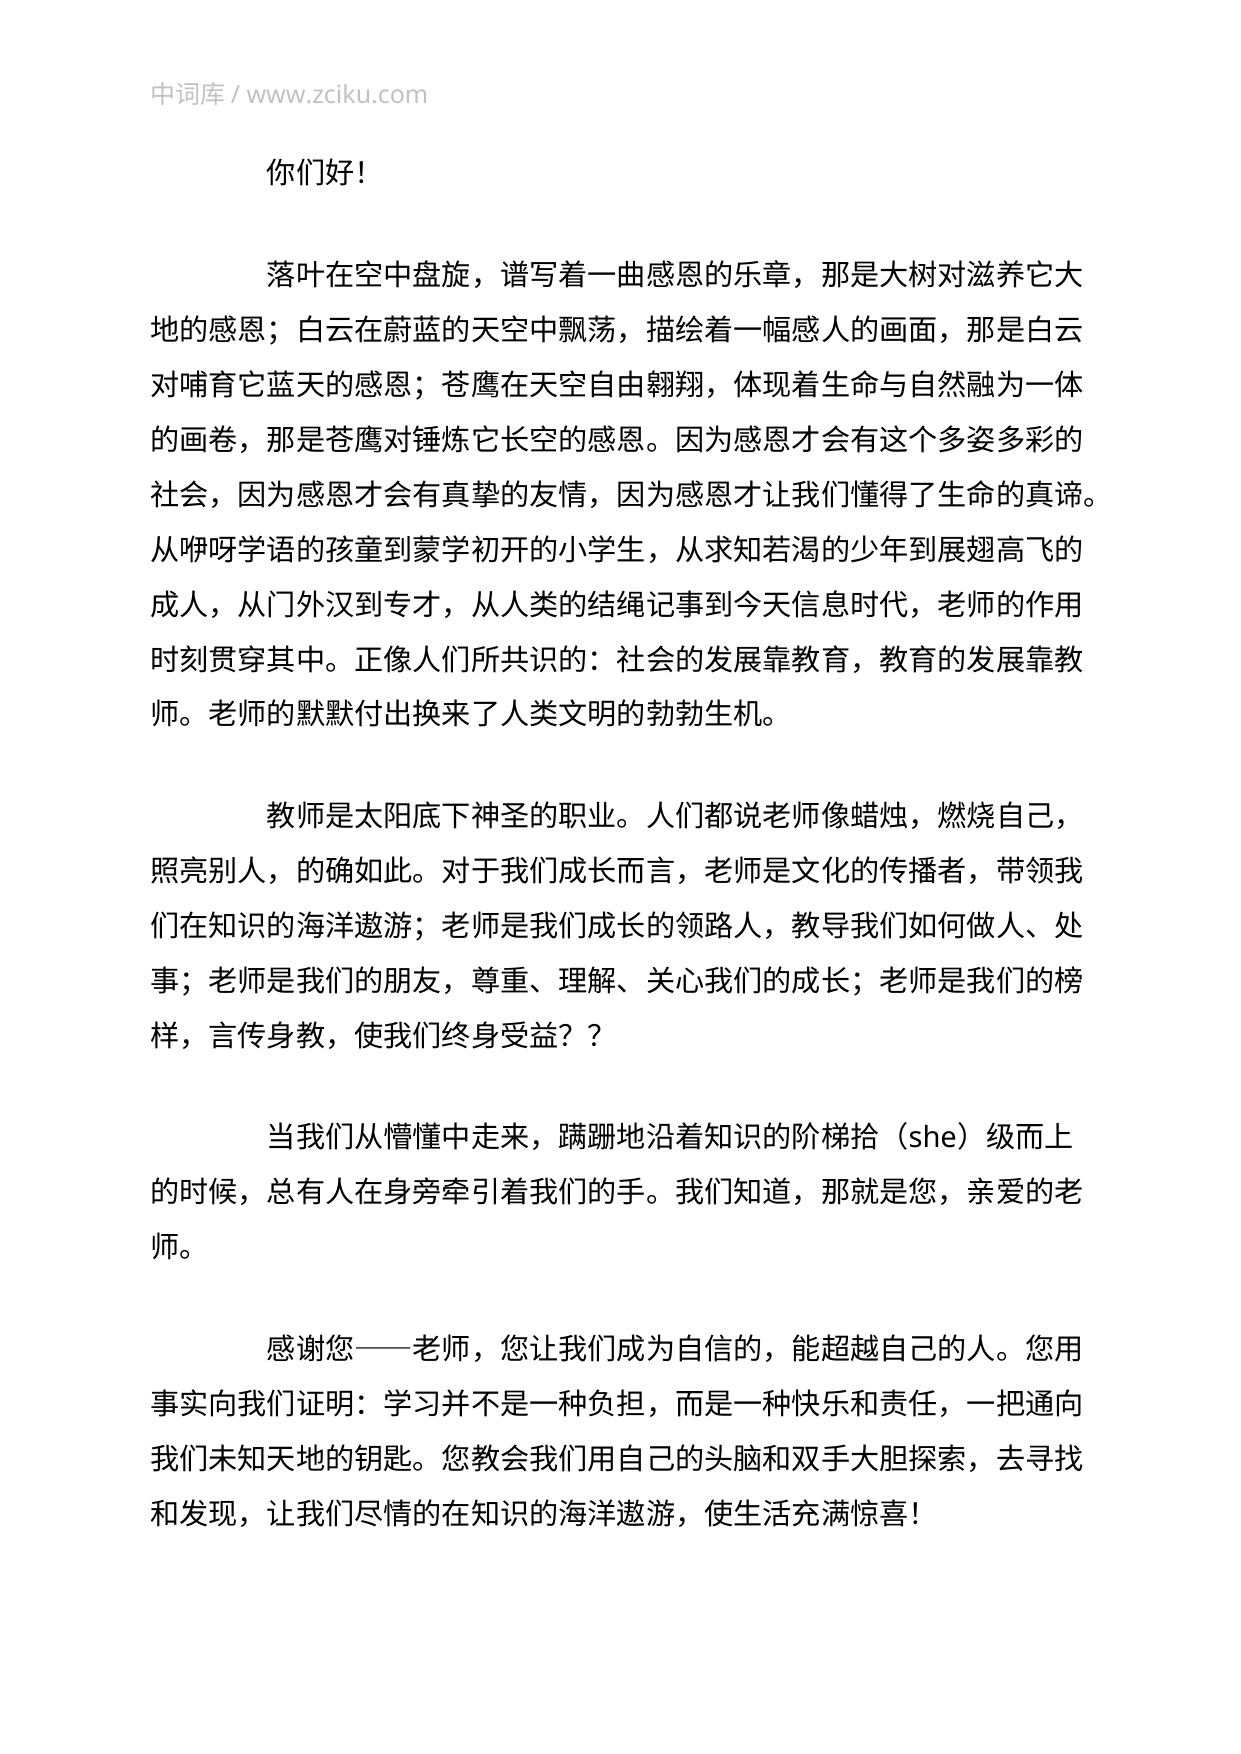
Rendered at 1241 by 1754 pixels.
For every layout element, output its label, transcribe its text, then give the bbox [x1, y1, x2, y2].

text 感谢您——老师，您让我们成为自信的，能超越自己的人。您用事实向我们证明：学习并不是一种负担，而是一种快乐和责任，一把通向我们未知天地的钥匙。您教会我们用自己的头脑和双手大胆探索，去寻找和发现，让我们尽情的在知识的海洋遨游，使生活充满惊喜！ [150, 1326, 1090, 1533]
text 当我们从懵懂中走来，蹒跚地沿着知识的阶梯拾（she）级而上的时候，总有人在身旁牵引着我们的手。我们知道，那就是您，亲爱的老师。 [150, 1114, 1090, 1266]
text 落叶在空中盘旋，谱写着一曲感恩的乐章，那是大树对滋养它大地的感恩；白云在蔚蓝的天空中飘荡，描绘着一幅感人的画面，那是白云对哺育它蓝天的感恩；苍鹰在天空自由翱翔，体现着生命与自然融为一体的画卷，那是苍鹰对锤炼它长空的感恩。因为感恩才会有这个多姿多彩的社会，因为感恩才会有真挚的友情，因为感恩才让我们懂得了生命的真谛。从咿呀学语的孩童到蒙学初开的小学生，从求知若渴的少年到展翅高飞的成人，从门外汉到专才，从人类的结绳记事到今天信息时代，老师的作用时刻贯穿其中。正像人们所共识的：社会的发展靠教育，教育的发展靠教师。老师的默默付出换来了人类文明的勃勃生机。 [150, 252, 1090, 733]
text 教师是太阳底下神圣的职业。人们都说老师像蜡烛，燃烧自己，照亮别人，的确如此。对于我们成长而言，老师是文化的传播者，带领我们在知识的海洋遨游；老师是我们成长的领路人，教导我们如何做人、处事；老师是我们的朋友，尊重、理解、关心我们的成长；老师是我们的榜样，言传身教，使我们终身受益？？ [150, 793, 1090, 1054]
text 你们好！ [150, 150, 1090, 192]
